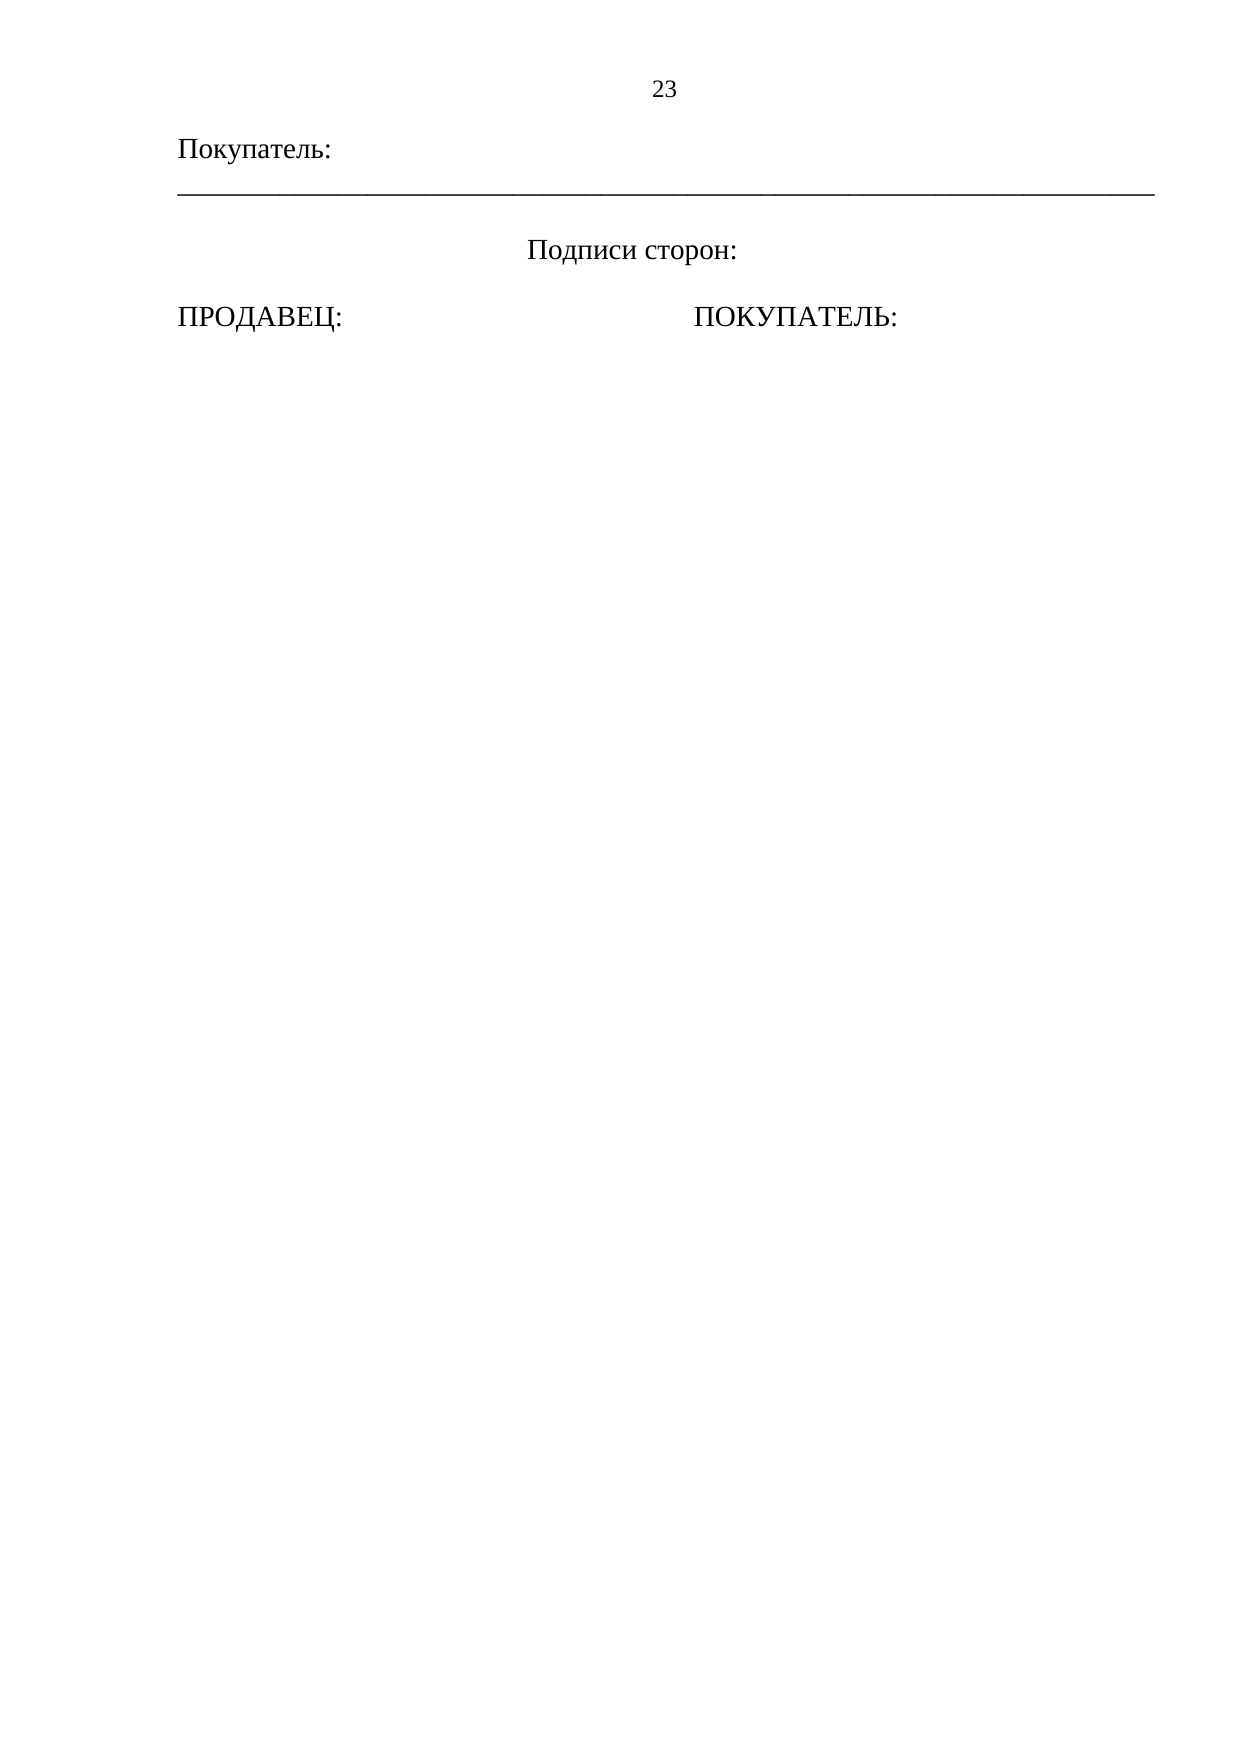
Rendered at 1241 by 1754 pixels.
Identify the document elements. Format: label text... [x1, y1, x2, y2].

text Подписи сторон: [103, 232, 1161, 266]
text ПРОДАВЕЦ: ПОКУПАТЕЛЬ: [177, 299, 1161, 333]
subtitle Покупатель: ___________________________________________________________________ [177, 131, 1161, 198]
